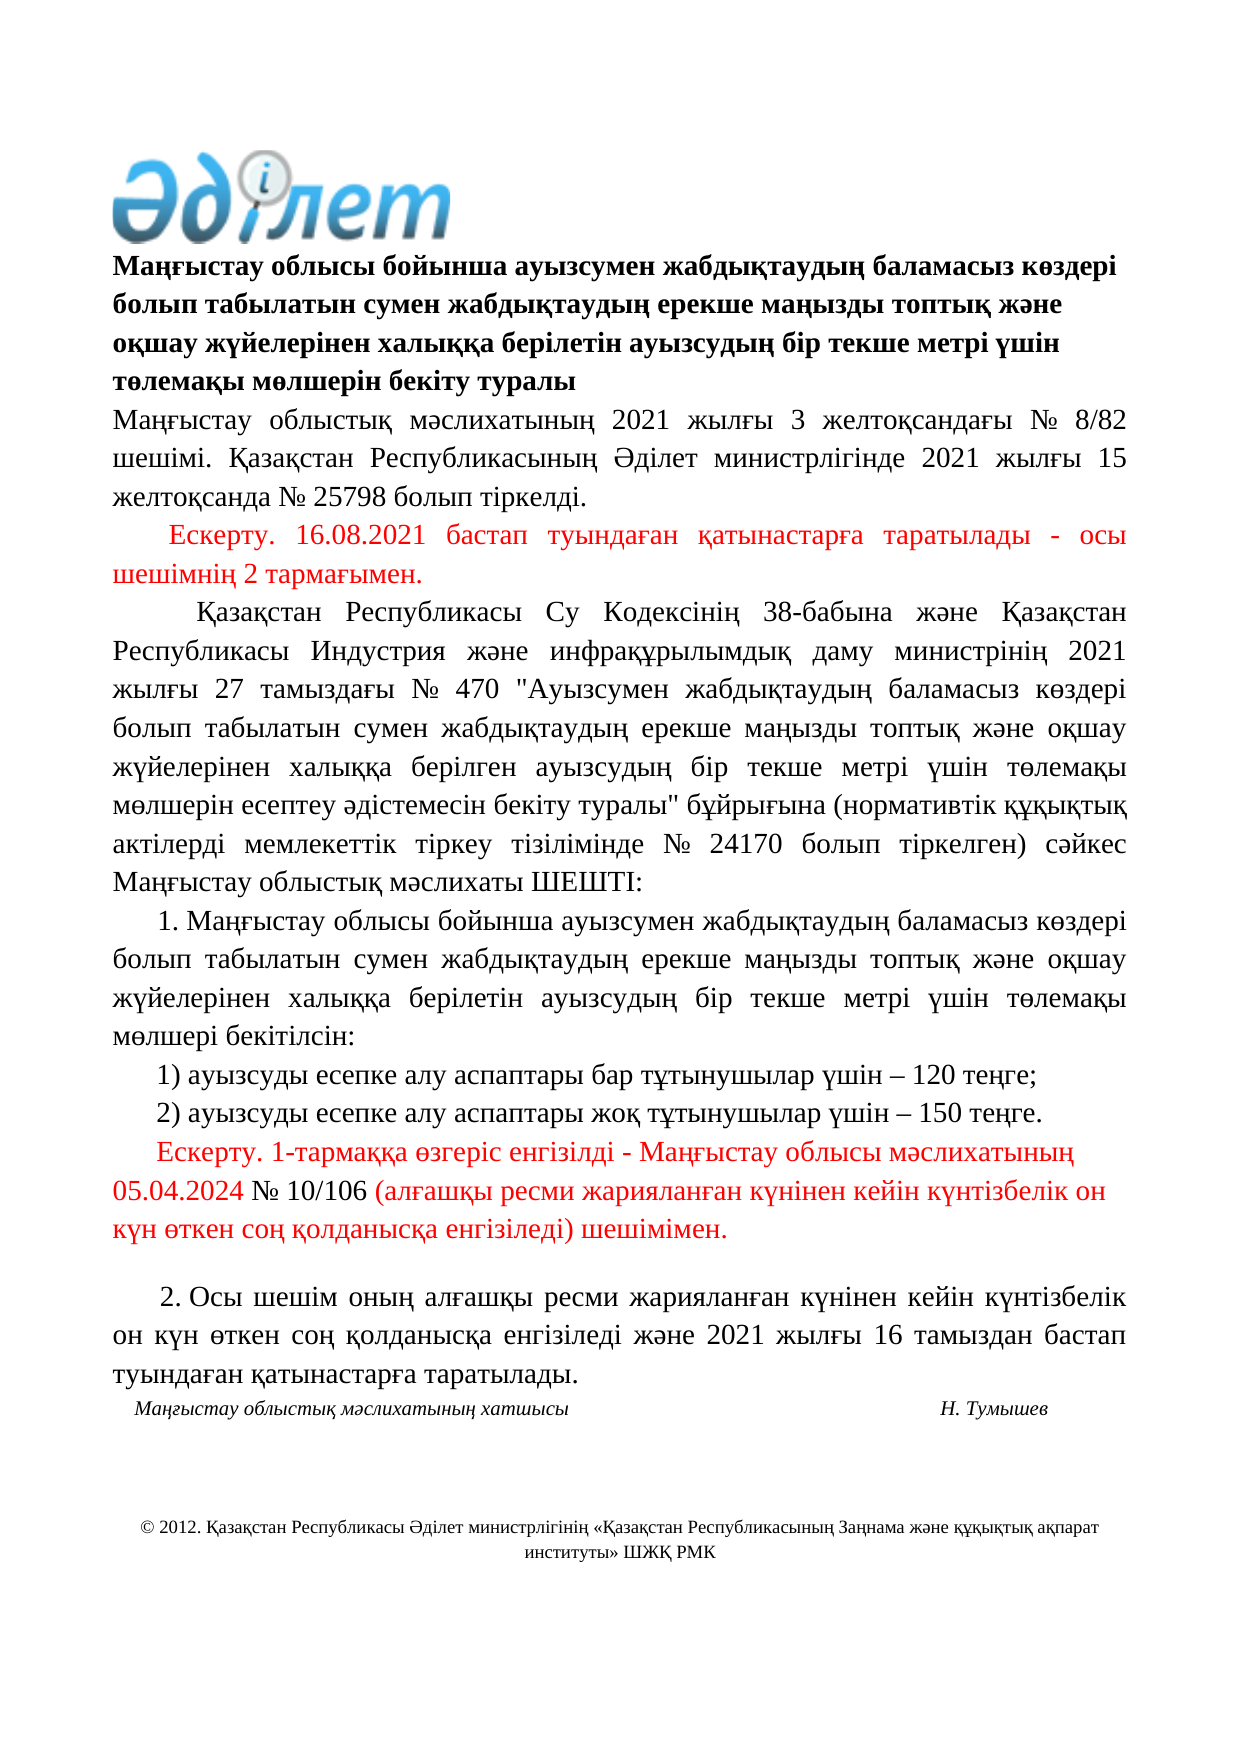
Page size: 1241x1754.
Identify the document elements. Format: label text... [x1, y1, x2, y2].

text Маңғыстау облыстық мәслихатының 2021 жылғы 3 желтоқсандағы № 8/82 шешімі. Қазақстан Республикасының Әділет министрлігінде 2021 жылғы 15 желтоқсанда № 25798 болып тіркелді. [112, 402, 1128, 512]
text 2. Осы шешім оның алғашқы ресми жарияланған күнінен кейін күнтізбелік он күн өткен соң қолданысқа енгізіледі және 2021 жылғы 16 тамыздан бастап туындаған қатынастарға таратылады. [112, 1279, 1128, 1389]
text Маңғыстау облысы бойынша ауызсумен жабдықтаудың баламасыз көздері болып табылатын сумен жабдықтаудың ерекше маңызды топтық және оқшау жүйелерінен халыққа берілетін ауызсудың бір текше метрі үшін төлемақы мөлшерін бекіту туралы [112, 248, 1128, 397]
text 1. Маңғыстау облысы бойынша ауызсумен жабдықтаудың баламасыз көздері болып табылатын сумен жабдықтаудың ерекше маңызды топтық және оқшау жүйелерінен халыққа берілетін ауызсудың бір текше метрі үшін төлемақы мөлшері бекітілсін: [112, 903, 1128, 1052]
text Ескерту. 1-тармаққа өзгеріс енгізілді - Маңғыстау облысы мәслихатының 05.04.2024 № 10/106 (алғашқы ресми жарияланған күнінен кейін күнтізбелік он күн өткен соң қолданысқа енгізіледі) шешімімен. [112, 1134, 1128, 1275]
text © 2012. Қазақстан Республикасы Әділет министрлігінің «Қазақстан Республикасының Заңнама және құқықтық ақпарат институты» ШЖҚ РМК [112, 1516, 1128, 1562]
text Ескерту. 16.08.2021 бастап туындаған қатынастарға таратылады - осы шешімнің 2 тармағымен. [112, 517, 1128, 589]
text Қазақстан Республикасы Cу Кодексінің 38-бабына және Қазақстан Республикасы Индустрия және инфрақұрылымдық даму министрінің 2021 жылғы 27 тамыздағы № 470 "Ауызсумен жабдықтаудың баламасыз көздері болып табылатын сумен жабдықтаудың ерекше маңызды топтық және оқшау жүйелерінен халыққа берілген ауызсудың бір текше метрі үшін төлемақы мөлшерін есептеу әдістемесін бекіту туралы" бұйрығына (нормативтік құқықтық актілерді мемлекеттік тіркеу тізілімінде № 24170 болып тіркелген) сәйкес Маңғыстау облыстық мәслихаты ШЕШТІ: [112, 594, 1128, 898]
table_header Н. Тумышев [939, 1394, 1240, 1425]
table_header Маңғыстау облыстық мәслихатының хатшысы [101, 1394, 939, 1425]
text 1) ауызсуды есепке алу аспаптары бар тұтынушылар үшін – 120 теңге; [112, 1057, 1128, 1091]
text 2) ауызсуды есепке алу аспаптары жоқ тұтынушылар үшін – 150 теңге. [112, 1096, 1128, 1129]
picture [112, 150, 451, 244]
